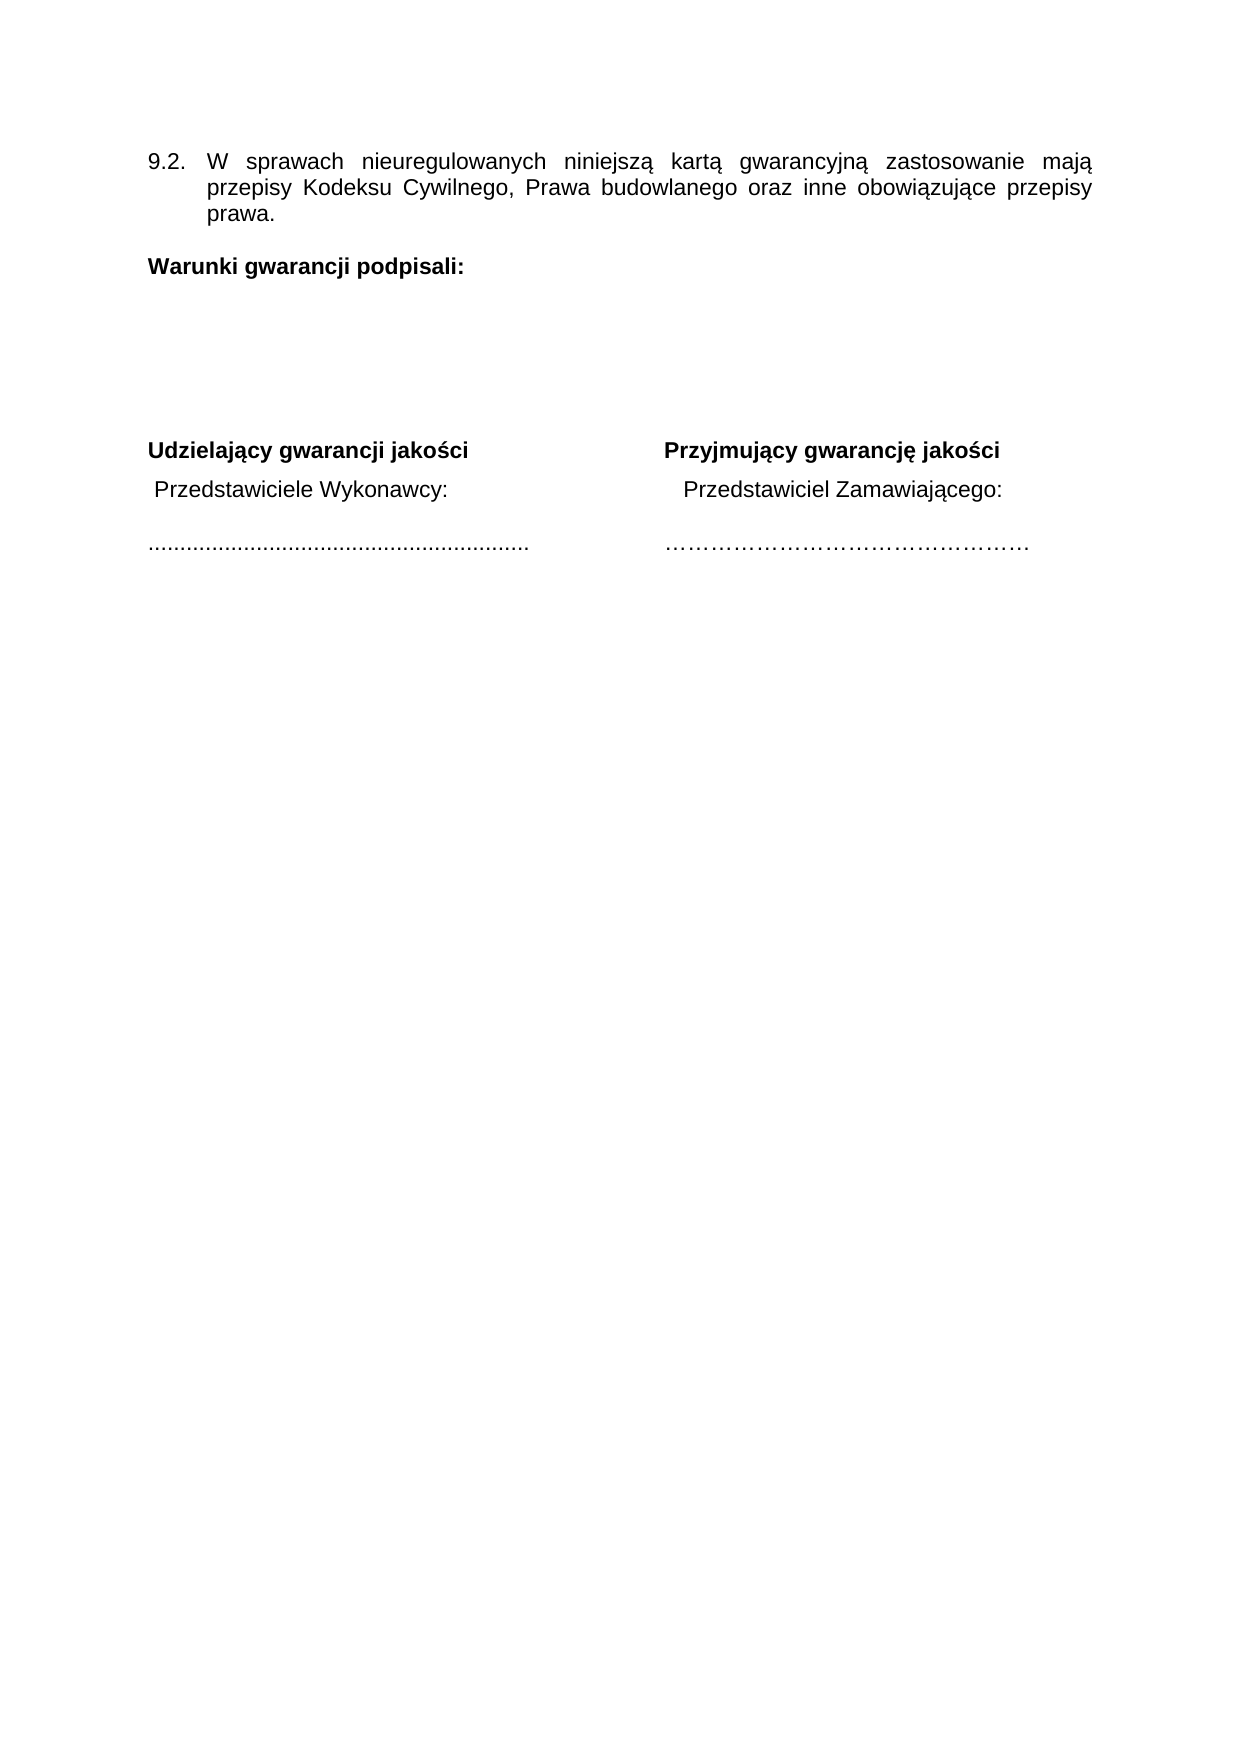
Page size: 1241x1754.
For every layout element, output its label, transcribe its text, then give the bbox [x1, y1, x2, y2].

text Udzielający gwarancji jakości Przyjmujący gwarancję jakości [148, 437, 1093, 464]
text ............................................................ ………………………………………… [148, 529, 1093, 555]
text 9.2. W sprawach nieuregulowanych niniejszą kartą gwarancyjną zastosowanie mają przepisy Kodeksu Cywilnego, Prawa budowlanego oraz inne obowiązujące przepisy prawa. [148, 148, 1093, 227]
text Warunki gwarancji podpisali: [148, 253, 1093, 279]
text Przedstawiciele Wykonawcy: Przedstawiciel Zamawiającego: [148, 476, 1093, 503]
